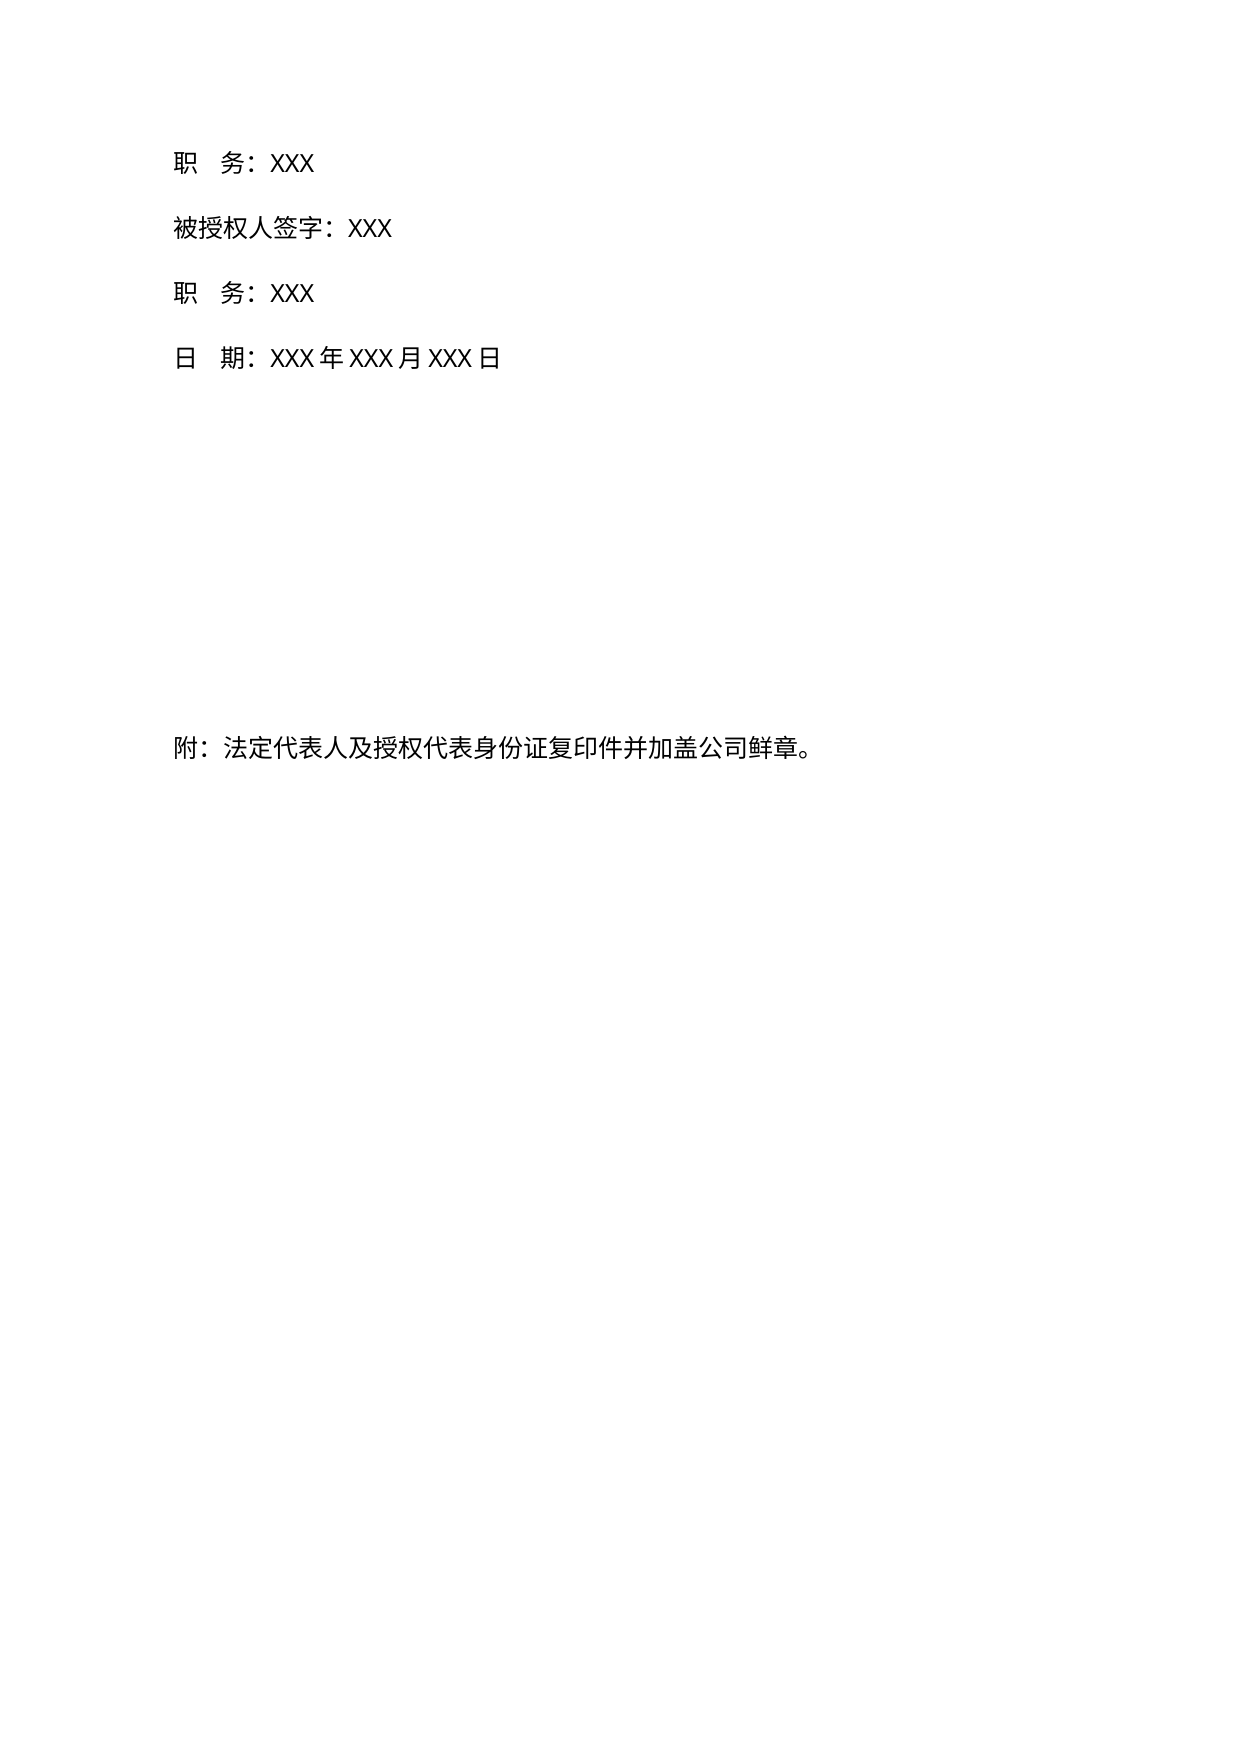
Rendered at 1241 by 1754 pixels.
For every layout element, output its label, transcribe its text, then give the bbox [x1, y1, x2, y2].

text 日 期：XXX年XXX月XXX日 [123, 324, 1117, 389]
text 职 务：XXX [123, 129, 1117, 194]
text 附：法定代表人及授权代表身份证复印件并加盖公司鲜章。 [123, 714, 1117, 779]
text 被授权人签字：XXX [123, 194, 1117, 259]
text 职 务：XXX [123, 259, 1117, 324]
